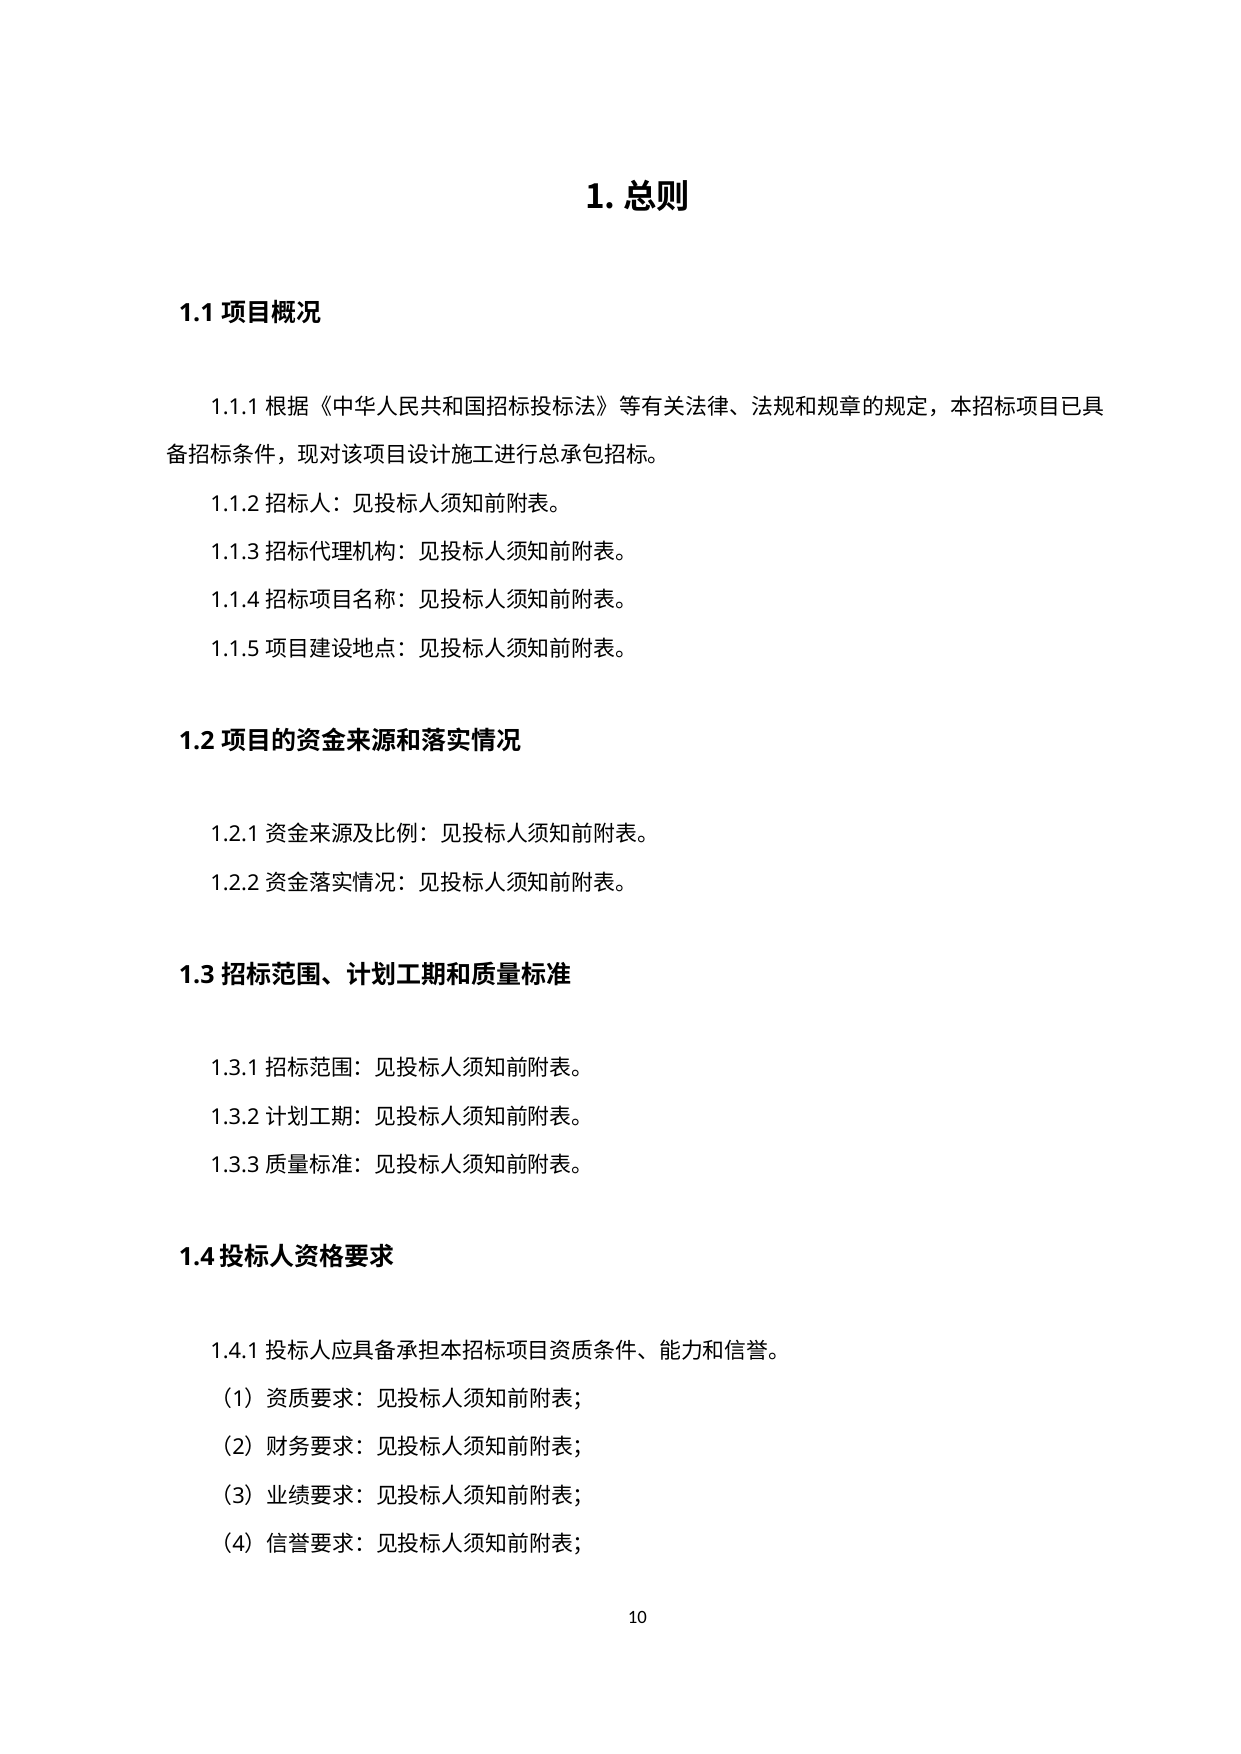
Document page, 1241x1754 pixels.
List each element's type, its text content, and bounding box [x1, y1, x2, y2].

subtitle 1.3 招标范围、计划工期和质量标准 [166, 940, 1108, 1005]
text （1）资质要求：见投标人须知前附表； [166, 1381, 1108, 1413]
text 1.1.4 招标项目名称：见投标人须知前附表。 [166, 582, 1108, 614]
text 1.3.3 质量标准：见投标人须知前附表。 [166, 1147, 1108, 1179]
text 1.1.1 根据《中华人民共和国招标投标法》等有关法律、法规和规章的规定，本招标项目已具备招标条件，现对该项目设计施工进行总承包招标。 [166, 388, 1108, 469]
subtitle 1.1 项目概况 [166, 278, 1108, 343]
text 1.1.2 招标人：见投标人须知前附表。 [166, 485, 1108, 518]
subtitle 1. 总则 [166, 162, 1108, 227]
text （4）信誉要求：见投标人须知前附表； [166, 1526, 1108, 1558]
text 1.4.1 投标人应具备承担本招标项目资质条件、能力和信誉。 [166, 1332, 1108, 1365]
subtitle 1.4投标人资格要求 [166, 1222, 1108, 1287]
text （3）业绩要求：见投标人须知前附表； [166, 1477, 1108, 1510]
text 1.1.3 招标代理机构：见投标人须知前附表。 [166, 534, 1108, 566]
subtitle 1.2 项目的资金来源和落实情况 [166, 706, 1108, 771]
text 1.2.2 资金落实情况：见投标人须知前附表。 [166, 864, 1108, 897]
text 1.2.1 资金来源及比例：见投标人须知前附表。 [166, 816, 1108, 848]
text 1.3.2 计划工期：见投标人须知前附表。 [166, 1098, 1108, 1131]
text 1.1.5 项目建设地点：见投标人须知前附表。 [166, 630, 1108, 663]
text （2）财务要求：见投标人须知前附表； [166, 1429, 1108, 1461]
text 1.3.1 招标范围：见投标人须知前附表。 [166, 1050, 1108, 1082]
